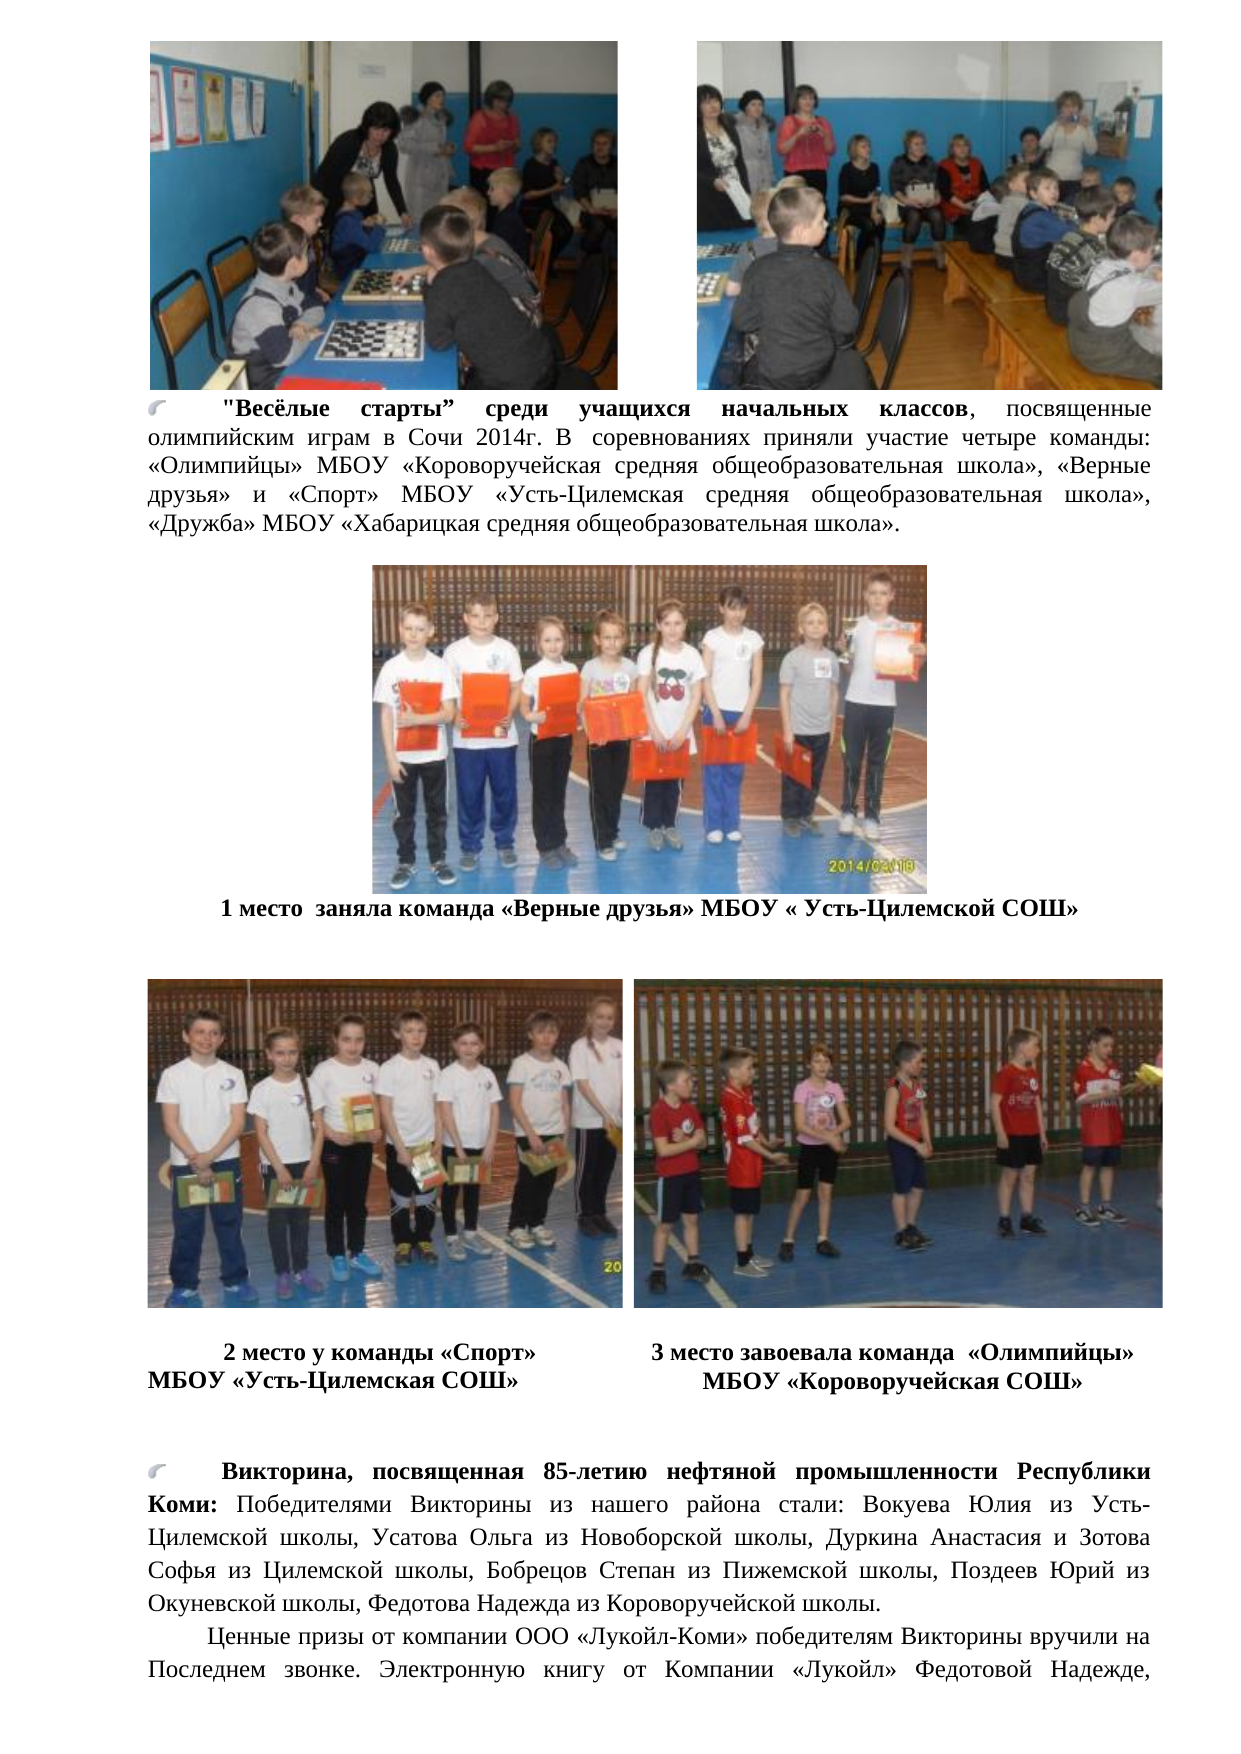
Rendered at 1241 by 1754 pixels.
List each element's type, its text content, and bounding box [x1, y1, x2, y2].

picture [696, 41, 1163, 388]
table_cell 3 место завоевала команда «Олимпийцы» МБОУ «Короворучейская СОШ» [623, 980, 1163, 1394]
list "Весёлые старты” среди учащихся начальных классов, посвященные олимпийским играм в Сочи 2014г. В соревнованиях приняли участие четыре команды: «Олимпийцы» МБОУ «Короворучейская средняя общеобразовательная школа», «Верные друзья» и «Спорт» МБОУ «Усть-Цилемская средняя общеобразовательная школа», «Дружба» МБОУ «Хабарицкая средняя общеобразовательная школа». [148, 393, 1152, 537]
list Викторина, посвященная 85-летию нефтяной промышленности Республики Коми: Победителями Викторины из нашего района стали: Вокуева Юлия из Усть-Цилемской школы, Усатова Ольга из Новоборской школы, Дуркина Анастасия и Зотова Софья из Цилемской школы, Бобрецов Степан из Пижемской школы, Поздеев Юрий из Окуневской школы, Федотова Надежда из Короворучейской школы. [148, 1456, 1152, 1617]
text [148, 1621, 1152, 1683]
picture [633, 979, 1163, 1308]
table_cell 2 место у команды «Спорт» МБОУ «Усть-Цилемская СОШ» [136, 980, 623, 1394]
picture [148, 1463, 166, 1480]
table_header [650, 41, 1163, 393]
table_header 1 место заняла команда «Верные друзья» МБОУ « Усть-Цилемской СОШ» [136, 565, 1163, 980]
picture [150, 41, 618, 389]
picture [372, 565, 927, 894]
table_header [136, 41, 649, 393]
picture [147, 979, 623, 1308]
picture [148, 399, 166, 417]
